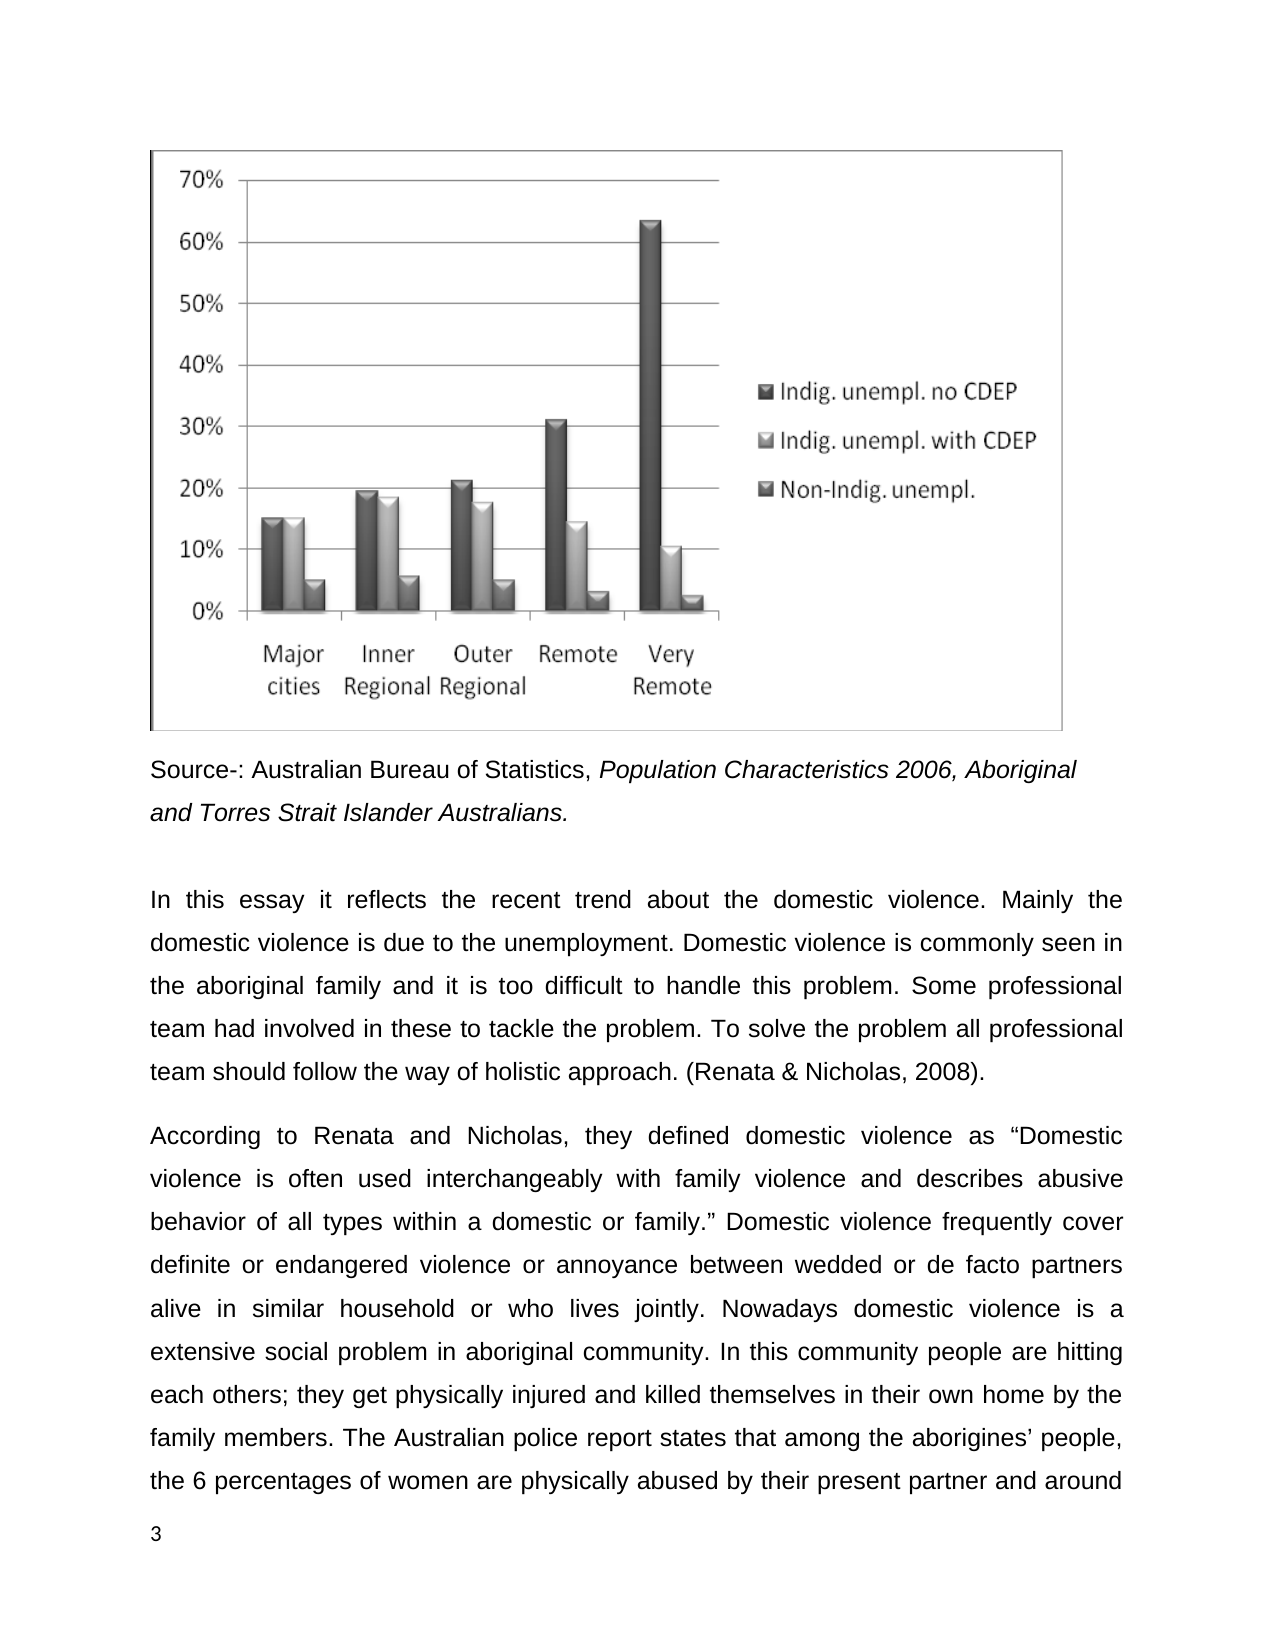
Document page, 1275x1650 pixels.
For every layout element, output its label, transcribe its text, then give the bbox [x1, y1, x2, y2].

text In this essay it reflects the recent trend about the domestic violence. Mainly the domestic violence is due to the unemployment. Domestic violence is commonly seen in the aboriginal family and it is too difficult to handle this problem. Some professional team had involved in these to tackle the problem. To solve the problem all professional team should follow the way of holistic approach. (Renata & Nicholas, 2008). [150, 885, 1125, 1086]
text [150, 1121, 1125, 1495]
text Source-: Australian Bureau of Statistics, Population Characteristics 2006, Aboriginal and Torres Strait Islander Australians. [150, 755, 1125, 827]
